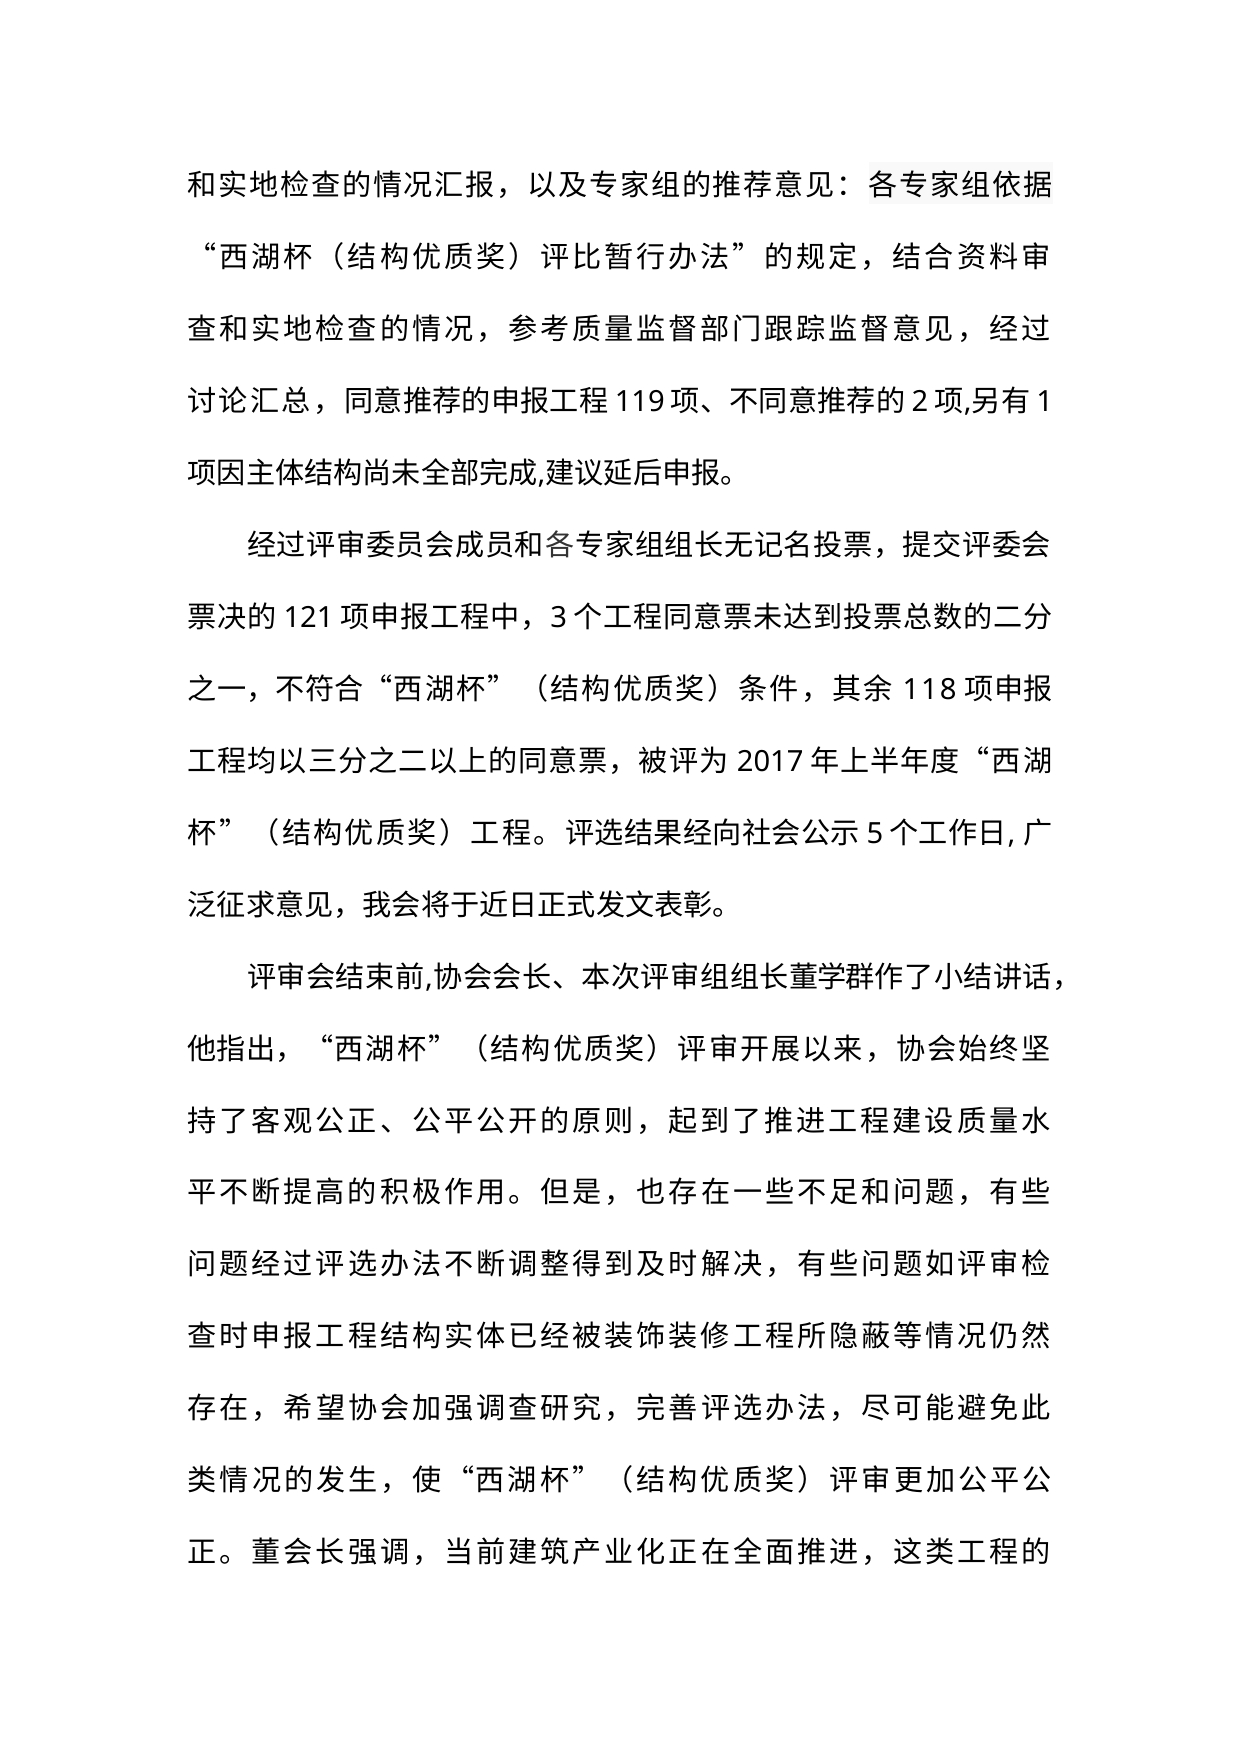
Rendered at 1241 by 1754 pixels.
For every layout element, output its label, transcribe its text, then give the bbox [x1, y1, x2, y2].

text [187, 162, 1053, 492]
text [187, 953, 1053, 1571]
text 经过评审委员会成员和各专家组组长无记名投票，提交评委会票决的121项申报工程中，3个工程同意票未达到投票总数的二分之一，不符合“西湖杯”（结构优质奖）条件，其余118项申报工程均以三分之二以上的同意票，被评为2017年上半年度“西湖杯”（结构优质奖）工程。评选结果经向社会公示5个工作日, 广泛征求意见，我会将于近日正式发文表彰。 [187, 522, 1053, 924]
